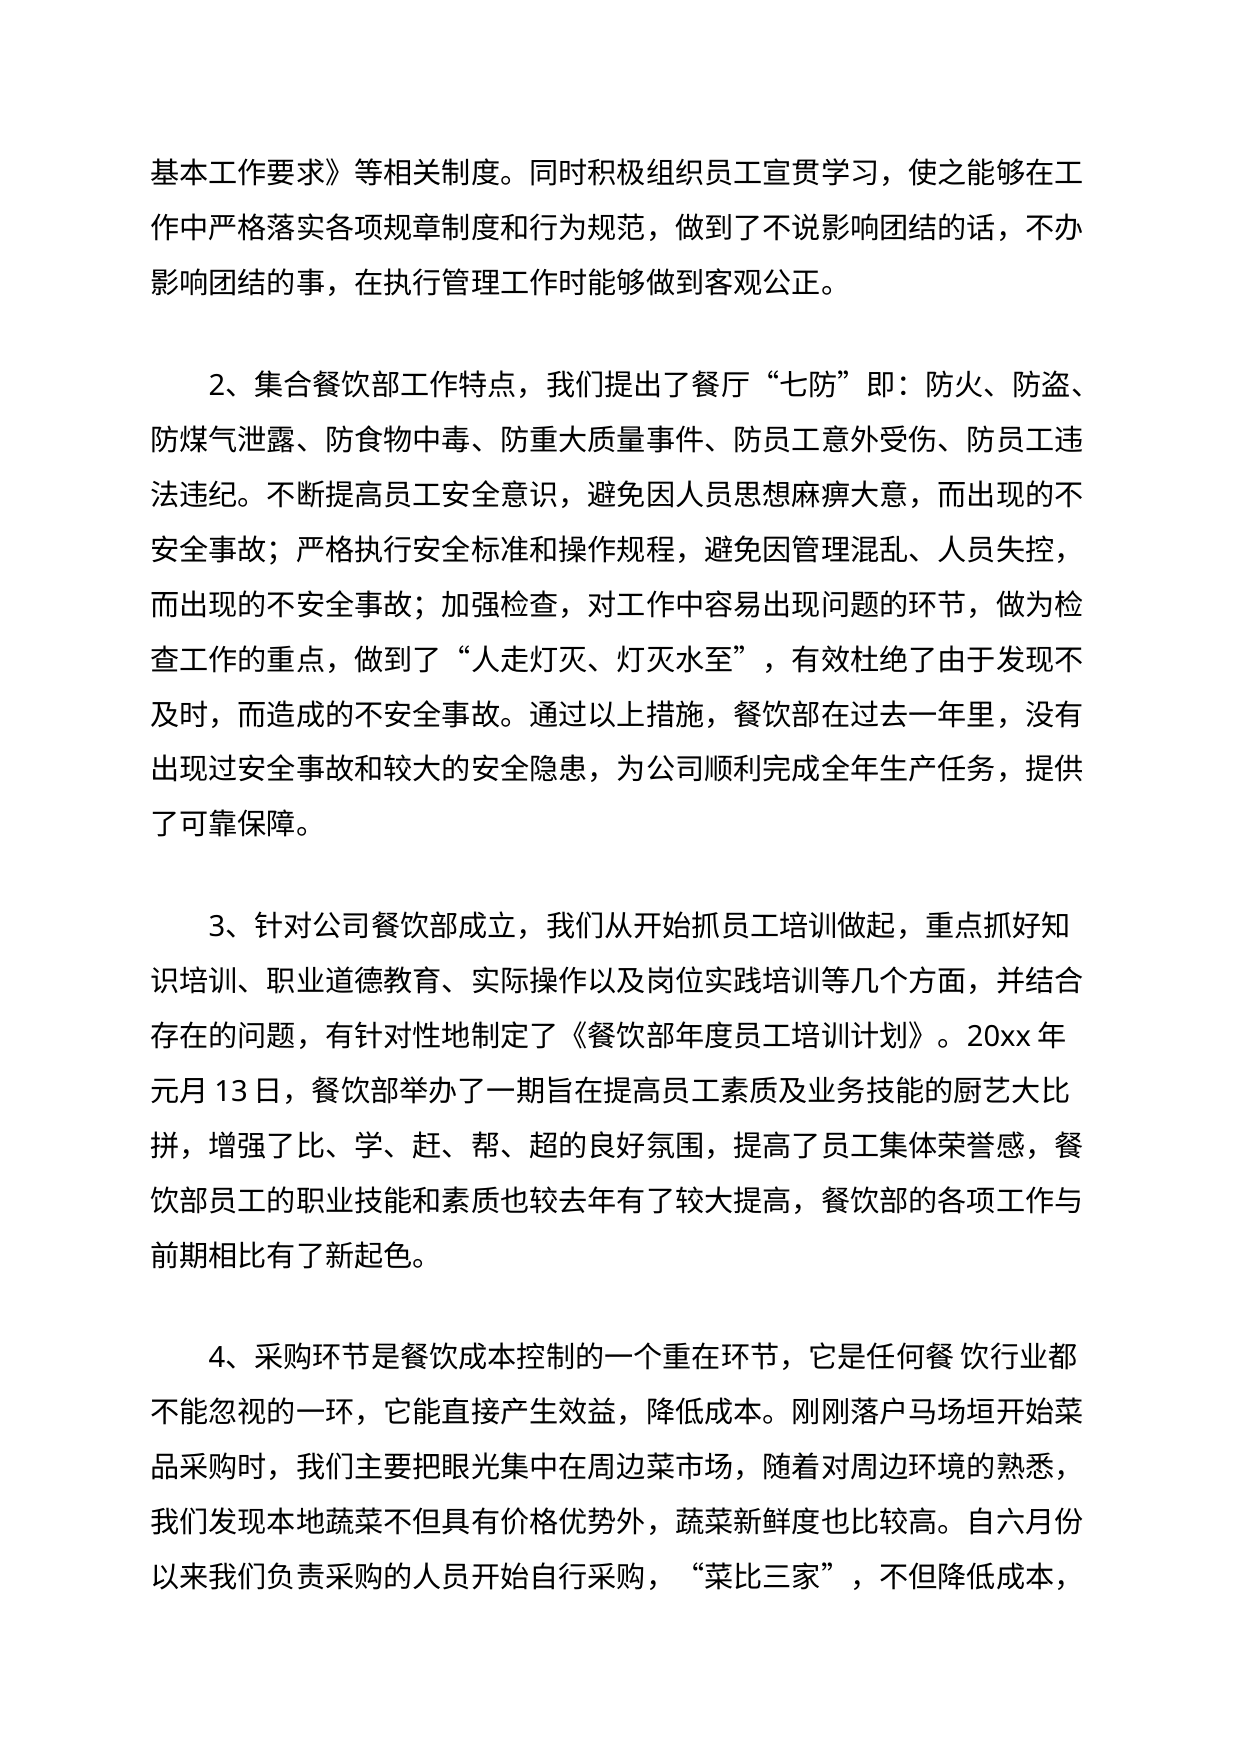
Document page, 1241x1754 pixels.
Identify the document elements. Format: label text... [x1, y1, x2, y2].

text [150, 150, 1090, 302]
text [150, 1334, 1090, 1596]
text 3、针对公司餐饮部成立，我们从开始抓员工培训做起，重点抓好知识培训、职业道德教育、实际操作以及岗位实践培训等几个方面，并结合存在的问题，有针对性地制定了《餐饮部年度员工培训计划》。20xx年元月13日，餐饮部举办了一期旨在提高员工素质及业务技能的厨艺大比拼，增强了比、学、赶、帮、超的良好氛围，提高了员工集体荣誉感，餐饮部员工的职业技能和素质也较去年有了较大提高，餐饮部的各项工作与前期相比有了新起色。 [150, 903, 1090, 1274]
text 2、集合餐饮部工作特点，我们提出了餐厅“七防”即：防火、防盗、防煤气泄露、防食物中毒、防重大质量事件、防员工意外受伤、防员工违法违纪。不断提高员工安全意识，避免因人员思想麻痹大意，而出现的不安全事故；严格执行安全标准和操作规程，避免因管理混乱、人员失控，而出现的不安全事故；加强检查，对工作中容易出现问题的环节，做为检查工作的重点，做到了“人走灯灭、灯灭水至”，有效杜绝了由于发现不及时，而造成的不安全事故。通过以上措施，餐饮部在过去一年里，没有出现过安全事故和较大的安全隐患，为公司顺利完成全年生产任务，提供了可靠保障。 [150, 362, 1090, 843]
